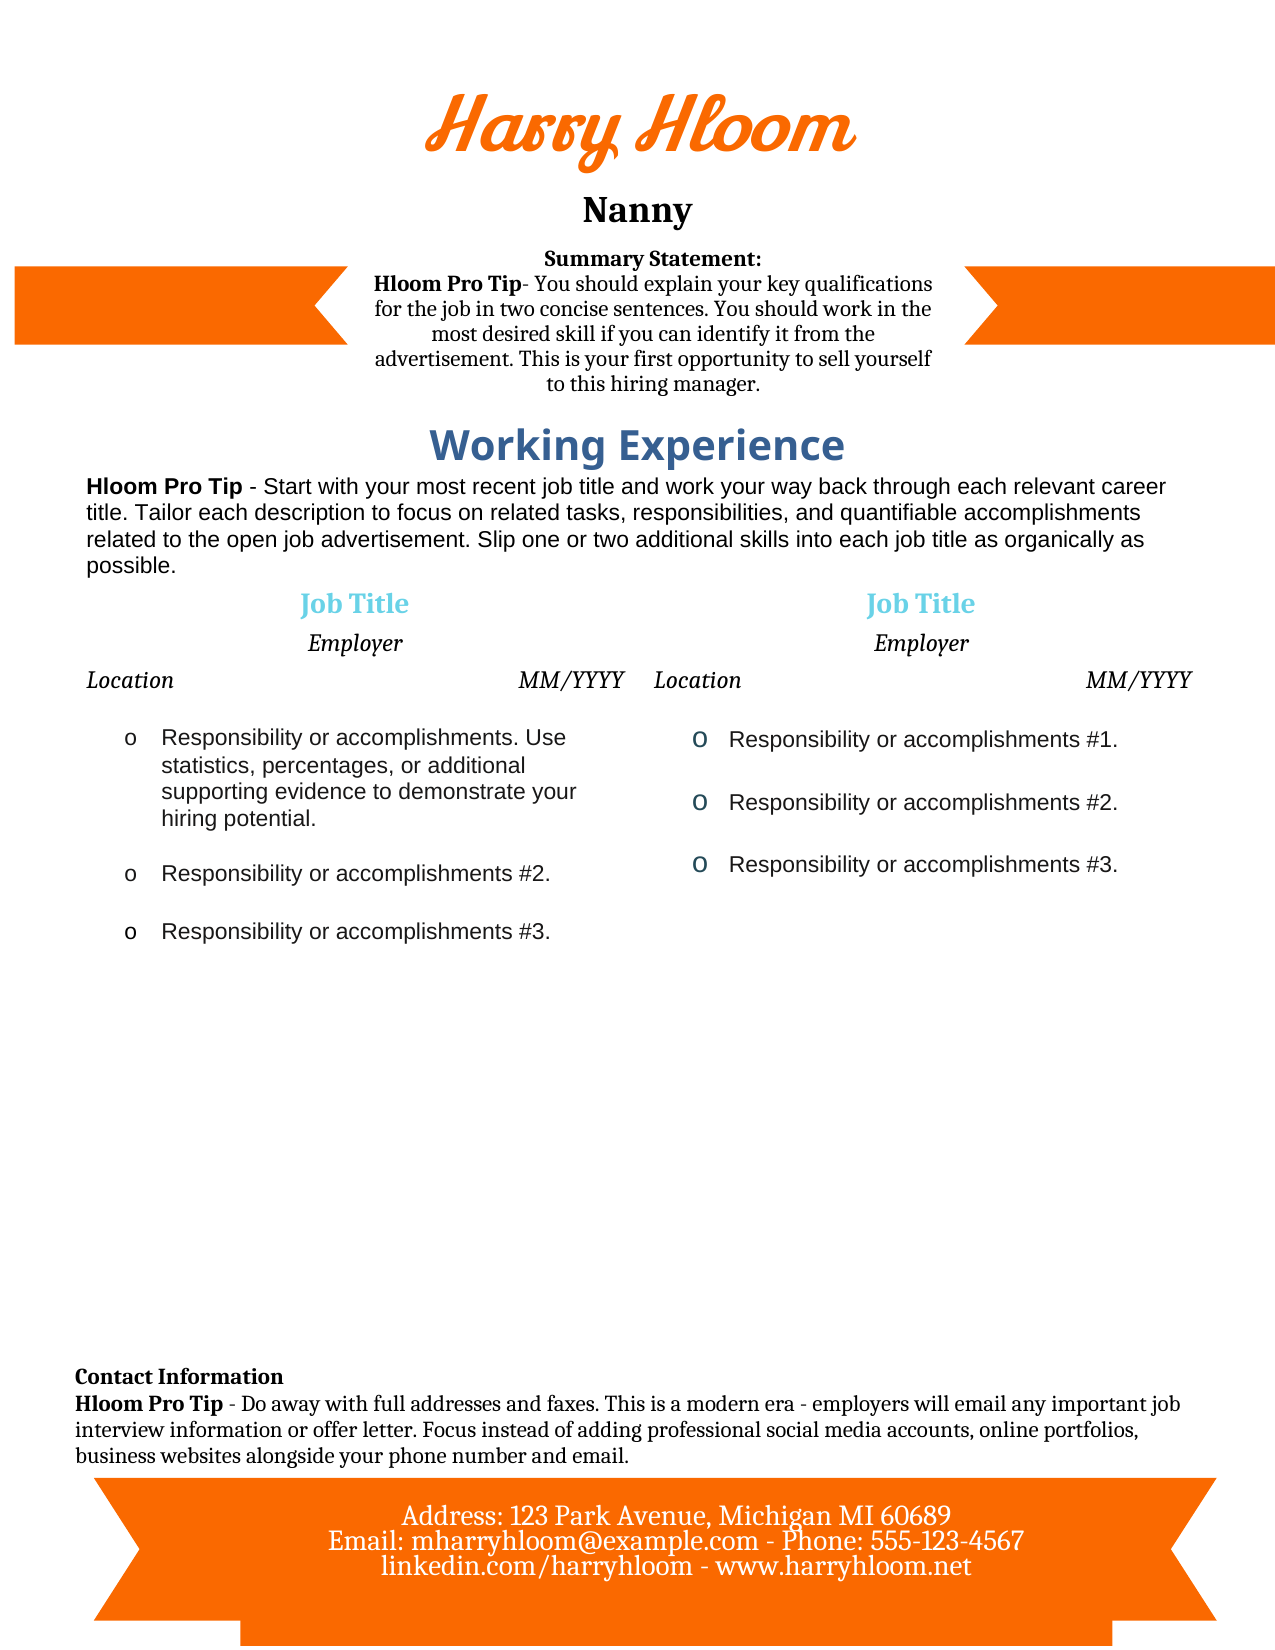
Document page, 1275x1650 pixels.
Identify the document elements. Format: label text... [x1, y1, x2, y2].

text Nanny [75, 189, 1200, 232]
table_cell Job Title Employer Location MM/YYYY Responsibility or accomplishments #1. Responsibility or accomplishments #2. Responsibility or accomplishments #3. [639, 579, 1200, 1028]
text Harry Hloom [75, 75, 1200, 178]
table_cell Job Title Employer Location MM/YYYY Responsibility or accomplishments. Use statistics, percentages, or additional supporting evidence to demonstrate your hiring potential. Responsibility or accomplishments #2. Responsibility or accomplishments #3. [75, 579, 639, 1028]
table_header Working Experience Hloom Pro Tip - Start with your most recent job title and work your way back through each relevant career title. Tailor each description to focus on related tasks, responsibilities, and quantifiable accomplishments related to the open job advertisement. Slip one or two additional skills into each job title as organically as possible. [75, 416, 1200, 578]
